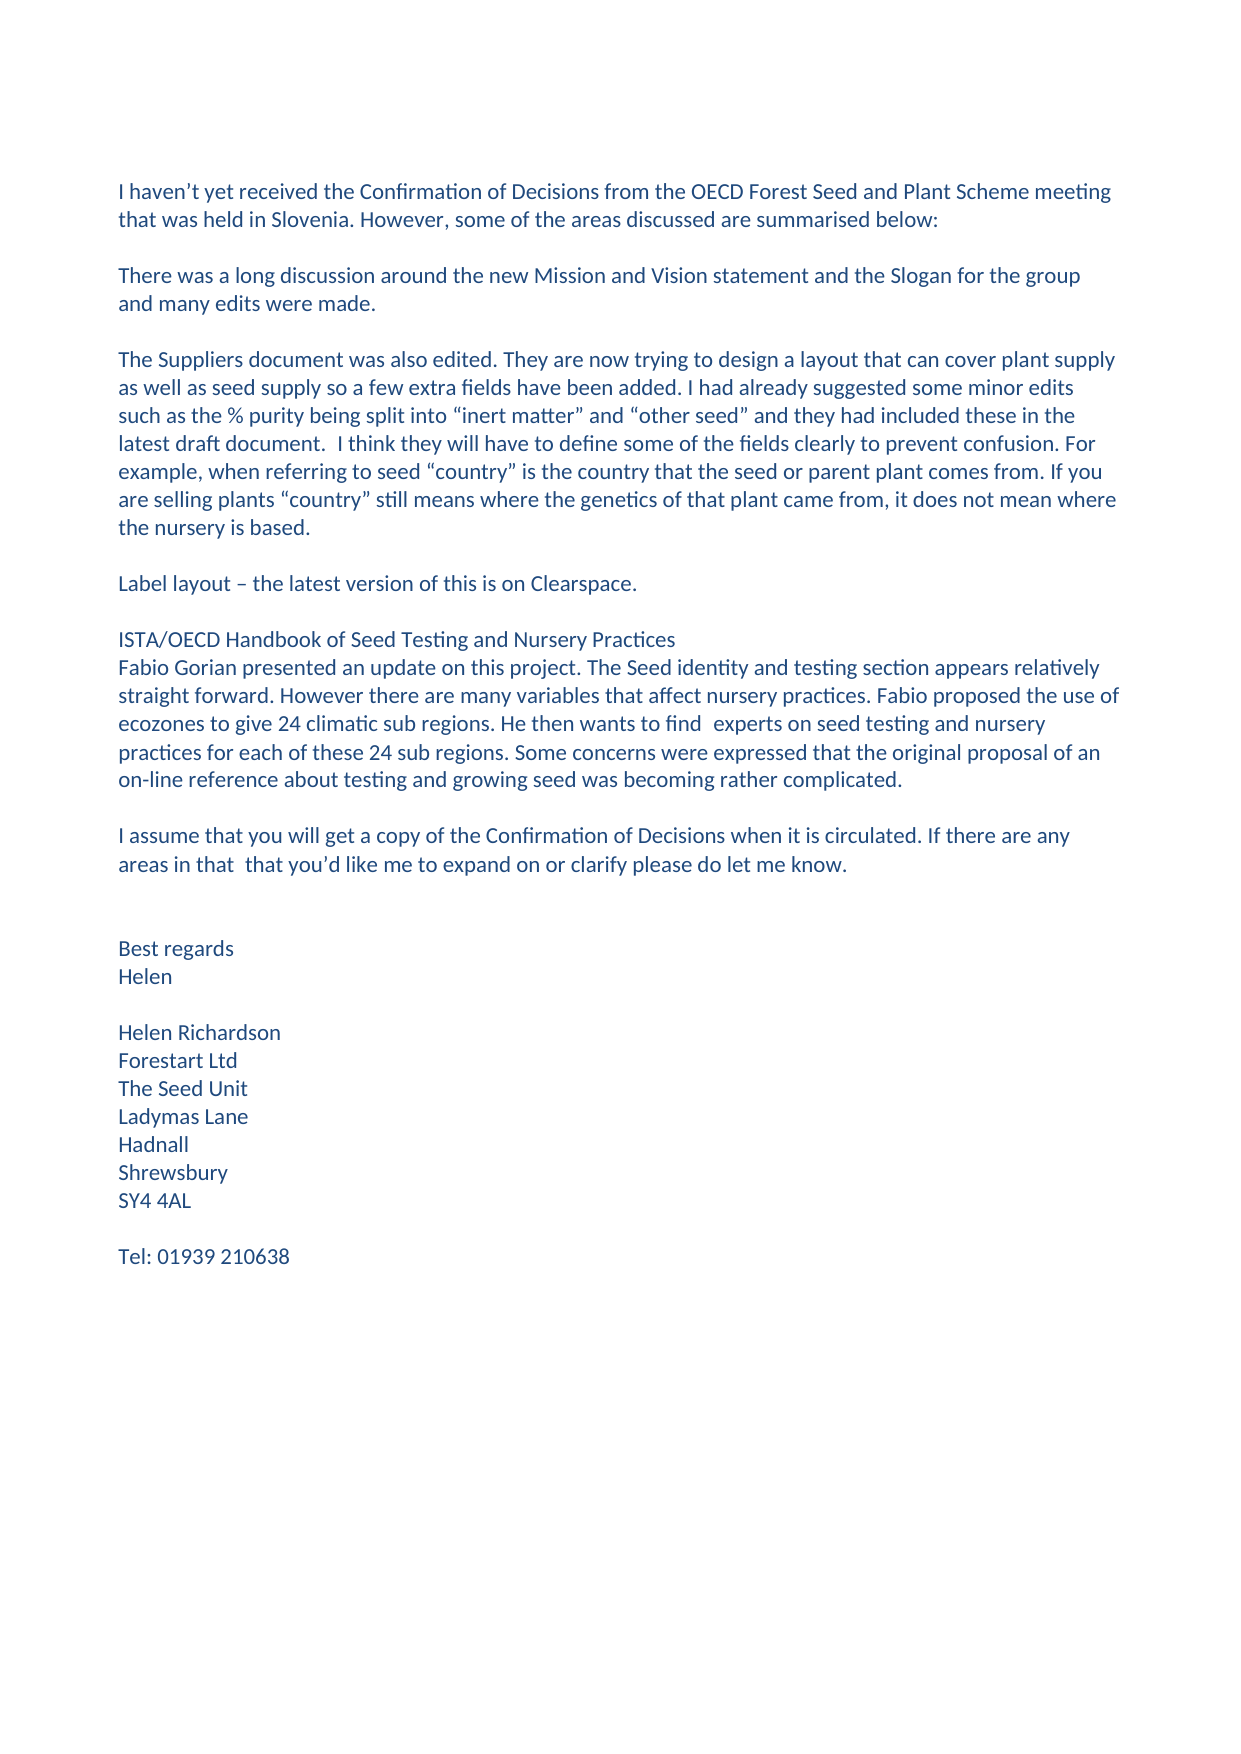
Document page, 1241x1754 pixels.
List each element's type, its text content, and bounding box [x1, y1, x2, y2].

text Best regards [118, 934, 1122, 962]
text Shrewsbury [118, 1158, 1122, 1186]
text I assume that you will get a copy of the Confirmation of Decisions when it is circulated. If there are any areas in that that you’d like me to expand on or clarify please do let me know. [118, 822, 1122, 878]
text There was a long discussion around the new Mission and Vision statement and the Slogan for the group and many edits were made. [118, 261, 1122, 317]
text ISTA/OECD Handbook of Seed Testing and Nursery Practices [118, 626, 1122, 653]
text Tel: 01939 210638 [118, 1242, 1122, 1270]
text Label layout – the latest version of this is on Clearspace. [118, 569, 1122, 597]
text Forestart Ltd [118, 1046, 1122, 1074]
text Fabio Gorian presented an update on this project. The Seed identity and testing section appears relatively straight forward. However there are many variables that affect nursery practices. Fabio proposed the use of ecozones to give 24 climatic sub regions. He then wants to find experts on seed testing and nursery practices for each of these 24 sub regions. Some concerns were expressed that the original proposal of an on-line reference about testing and growing seed was becoming rather complicated. [118, 653, 1122, 794]
text The Suppliers document was also edited. They are now trying to design a layout that can cover plant supply as well as seed supply so a few extra fields have been added. I had already suggested some minor edits such as the % purity being split into “inert matter” and “other seed” and they had included these in the latest draft document. I think they will have to define some of the fields clearly to prevent confusion. For example, when referring to seed “country” is the country that the seed or parent plant comes from. If you are selling plants “country” still means where the genetics of that plant came from, it does not mean where the nursery is based. [118, 345, 1122, 541]
text The Seed Unit [118, 1074, 1122, 1102]
text I haven’t yet received the Confirmation of Decisions from the OECD Forest Seed and Plant Scheme meeting that was held in Slovenia. However, some of the areas discussed are summarised below: [118, 177, 1122, 233]
text Ladymas Lane [118, 1102, 1122, 1130]
text Hadnall [118, 1130, 1122, 1158]
text SY4 4AL [118, 1186, 1122, 1214]
text Helen [118, 962, 1122, 990]
text Helen Richardson [118, 1018, 1122, 1046]
